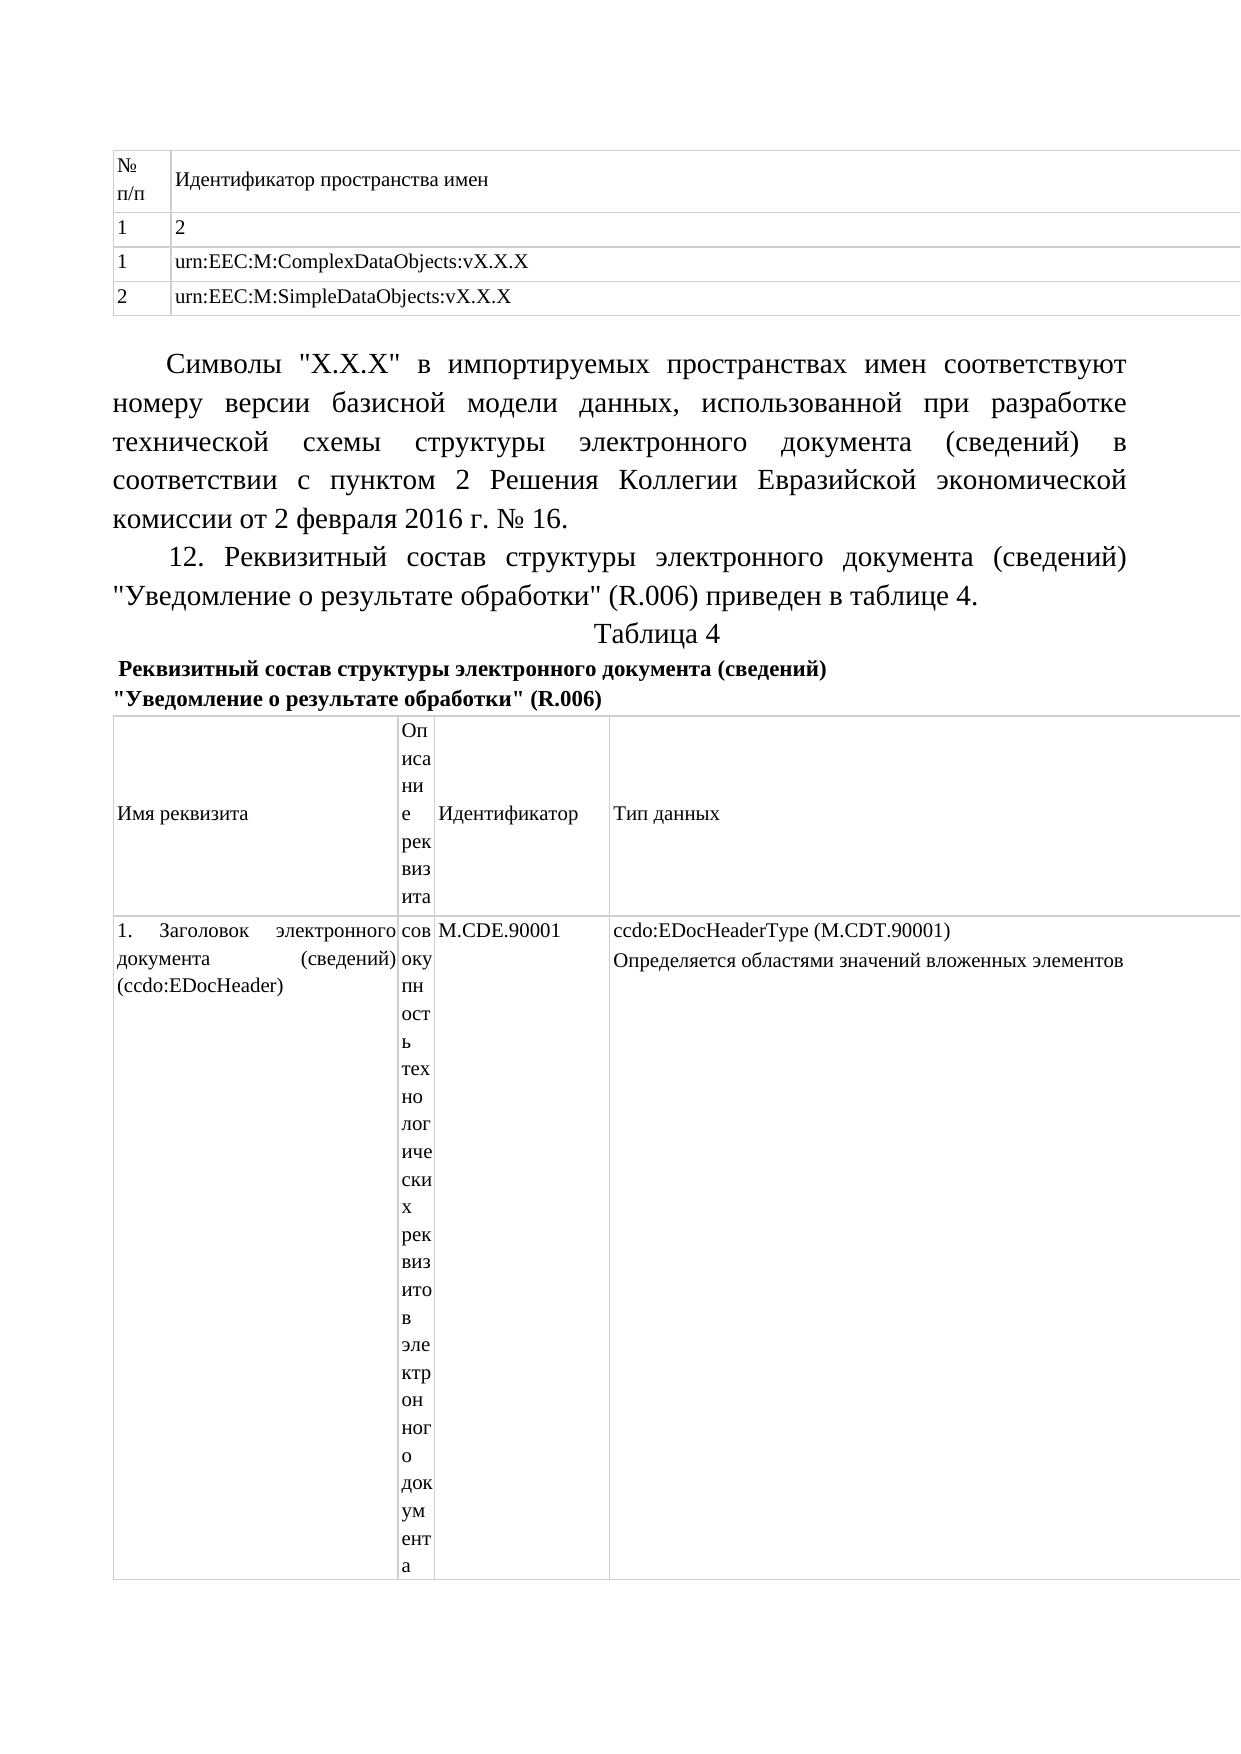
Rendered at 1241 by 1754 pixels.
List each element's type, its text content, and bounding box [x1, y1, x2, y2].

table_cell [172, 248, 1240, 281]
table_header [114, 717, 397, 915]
text 12. Реквизитный состав структуры электронного документа (сведений) "Уведомление о результате обработки" (R.006) приведен в таблице 4. [112, 539, 1128, 611]
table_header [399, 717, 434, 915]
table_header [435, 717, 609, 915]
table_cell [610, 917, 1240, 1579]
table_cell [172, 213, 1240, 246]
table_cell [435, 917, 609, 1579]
text Символы "X.X.X" в импортируемых пространствах имен соответствуют номеру версии базисной модели данных, использованной при разработке технической схемы структуры электронного документа (сведений) в соответствии с пунктом 2 Решения Коллегии Евразийской экономической комиссии от 2 февраля 2016 г. № 16. [112, 347, 1128, 534]
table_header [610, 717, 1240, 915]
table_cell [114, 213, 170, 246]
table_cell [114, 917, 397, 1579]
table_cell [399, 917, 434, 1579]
text Реквизитный состав структуры электронного документа (сведений) "Уведомление о результате обработки" (R.006) [112, 655, 1128, 711]
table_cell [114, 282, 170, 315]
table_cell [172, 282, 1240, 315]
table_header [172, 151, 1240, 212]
text Таблица 4 [112, 616, 1128, 650]
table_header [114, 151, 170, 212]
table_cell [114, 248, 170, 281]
